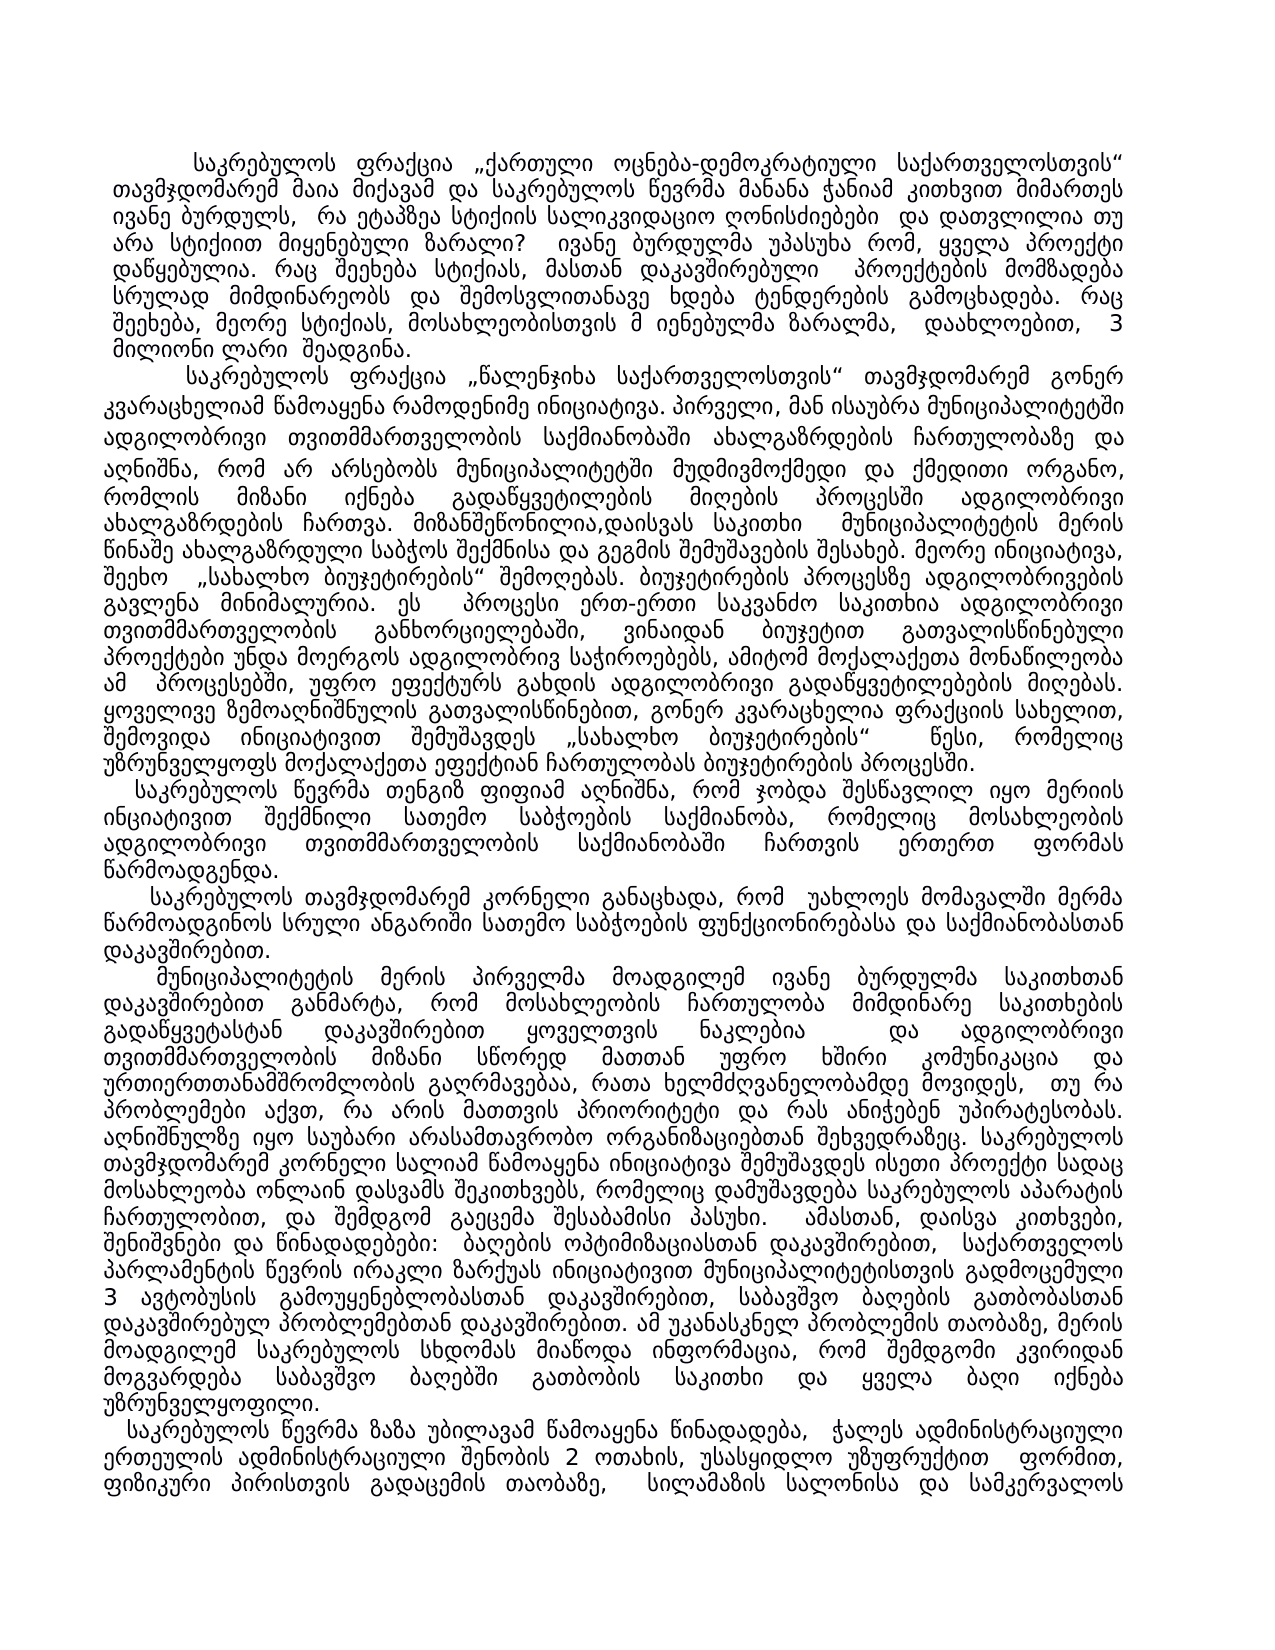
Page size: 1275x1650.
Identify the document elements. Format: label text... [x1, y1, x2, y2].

text საკრებულოს ფრაქცია „წალენჯიხა საქართველოსთვის“ თავმჯდომარემ გონერ კვარაცხელიამ წამოაყენა რამოდენიმე ინიციატივა. პირველი, მან ისაუბრა მუნიციპალიტეტში ადგილობრივი თვითმმართველობის საქმიანობაში ახალგაზრდების ჩართულობაზე და აღნიშნა, რომ არ არსებობს მუნიციპალიტეტში მუდმივმოქმედი და ქმედითი ორგანო, რომლის მიზანი იქნება გადაწყვეტილების მიღების პროცესში ადგილობრივი ახალგაზრდების ჩართვა. მიზანშეწონილია,დაისვას საკითხი მუნიციპალიტეტის მერის წინაშე ახალგაზრდული საბჭოს შექმნისა და გეგმის შემუშავების შესახებ. მეორე ინიციატივა, შეეხო „სახალხო ბიუჯეტირების“ შემოღებას. ბიუჯეტირების პროცესზე ადგილობრივების გავლენა მინიმალურია. ეს პროცესი ერთ-ერთი საკვანძო საკითხია ადგილობრივი თვითმმართველობის განხორციელებაში, ვინაიდან ბიუჯეტით გათვალისწინებული პროექტები უნდა მოერგოს ადგილობრივ საჭიროებებს, ამიტომ მოქალაქეთა მონაწილეობა ამ პროცესებში, უფრო ეფექტურს გახდის ადგილობრივი გადაწყვეტილებების მიღებას. ყოველივე ზემოაღნიშნულის გათვალისწინებით, გონერ კვარაცხელია ფრაქციის სახელით, შემოვიდა ინიციატივით შემუშავდეს „სახალხო ბიუჯეტირების“ წესი, რომელიც უზრუნველყოფს მოქალაქეთა ეფექტიან ჩართულობას ბიუჯეტირების პროცესში. [103, 363, 1125, 777]
text საკრებულოს წევრმა თენგიზ ფიფიამ აღნიშნა, რომ ჯობდა შესწავლილ იყო მერიის ინციატივით შექმნილი სათემო საბჭოების საქმიანობა, რომელიც მოსახლეობის ადგილობრივი თვითმმართველობის საქმიანობაში ჩართვის ერთერთ ფორმას წარმოადგენდა. [103, 777, 1125, 884]
text საკრებულოს ფრაქცია „ქართული ოცნება-დემოკრატიული საქართველოსთვის“ თავმჯდომარემ მაია მიქავამ და საკრებულოს წევრმა მანანა ჭანიამ კითხვით მიმართეს ივანე ბურდულს, რა ეტაპზეა სტიქიის სალიკვიდაციო ღონისძიებები და დათვლილია თუ არა სტიქიით მიყენებული ზარალი? ივანე ბურდულმა უპასუხა რომ, ყველა პროექტი დაწყებულია. რაც შეეხება სტიქიას, მასთან დაკავშირებული პროექტების მომზადება სრულად მიმდინარეობს და შემოსვლითანავე ხდება ტენდერების გამოცხადება. რაც შეეხება, მეორე სტიქიას, მოსახლეობისთვის მ იენებულმა ზარალმა, დაახლოებით, 3 მილიონი ლარი შეადგინა. [112, 150, 1125, 363]
text საკრებულოს თავმჯდომარემ კორნელი განაცხადა, რომ უახლოეს მომავალში მერმა წარმოადგინოს სრული ანგარიში სათემო საბჭოების ფუნქციონირებასა და საქმიანობასთან დაკავშირებით. [103, 884, 1125, 964]
text მუნიციპალიტეტის მერის პირველმა მოადგილემ ივანე ბურდულმა საკითხთან დაკავშირებით განმარტა, რომ მოსახლეობის ჩართულობა მიმდინარე საკითხების გადაწყვეტასტან დაკავშირებით ყოველთვის ნაკლებია და ადგილობრივი თვითმმართველობის მიზანი სწორედ მათთან უფრო ხშირი კომუნიკაცია და ურთიერთთანამშრომლობის გაღრმავებაა, რათა ხელმძღვანელობამდე მოვიდეს, თუ რა პრობლემები აქვთ, რა არის მათთვის პრიორიტეტი და რას ანიჭებენ უპირატესობას. აღნიშნულზე იყო საუბარი არასამთავრობო ორგანიზაციებთან შეხვედრაზეც. საკრებულოს თავმჯდომარემ კორნელი სალიამ წამოაყენა ინიციატივა შემუშავდეს ისეთი პროექტი სადაც მოსახლეობა ონლაინ დასვამს შეკითხვებს, რომელიც დამუშავდება საკრებულოს აპარატის ჩართულობით, და შემდგომ გაეცემა შესაბამისი პასუხი. ამასთან, დაისვა კითხვები, შენიშვნები და წინადადებები: ბაღების ოპტიმიზაციასთან დაკავშირებით, საქართველოს პარლამენტის წევრის ირაკლი ზარქუას ინიციატივით მუნიციპალიტეტისთვის გადმოცემული 3 ავტობუსის გამოუყენებლობასთან დაკავშირებით, საბავშვო ბაღების გათბობასთან დაკავშირებულ პრობლემებთან დაკავშირებით. ამ უკანასკნელ პრობლემის თაობაზე, მერის მოადგილემ საკრებულოს სხდომას მიაწოდა ინფორმაცია, რომ შემდგომი კვირიდან მოგვარდება საბავშვო ბაღებში გათბობის საკითხი და ყველა ბაღი იქნება უზრუნველყოფილი. [103, 964, 1125, 1417]
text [103, 1417, 1125, 1497]
